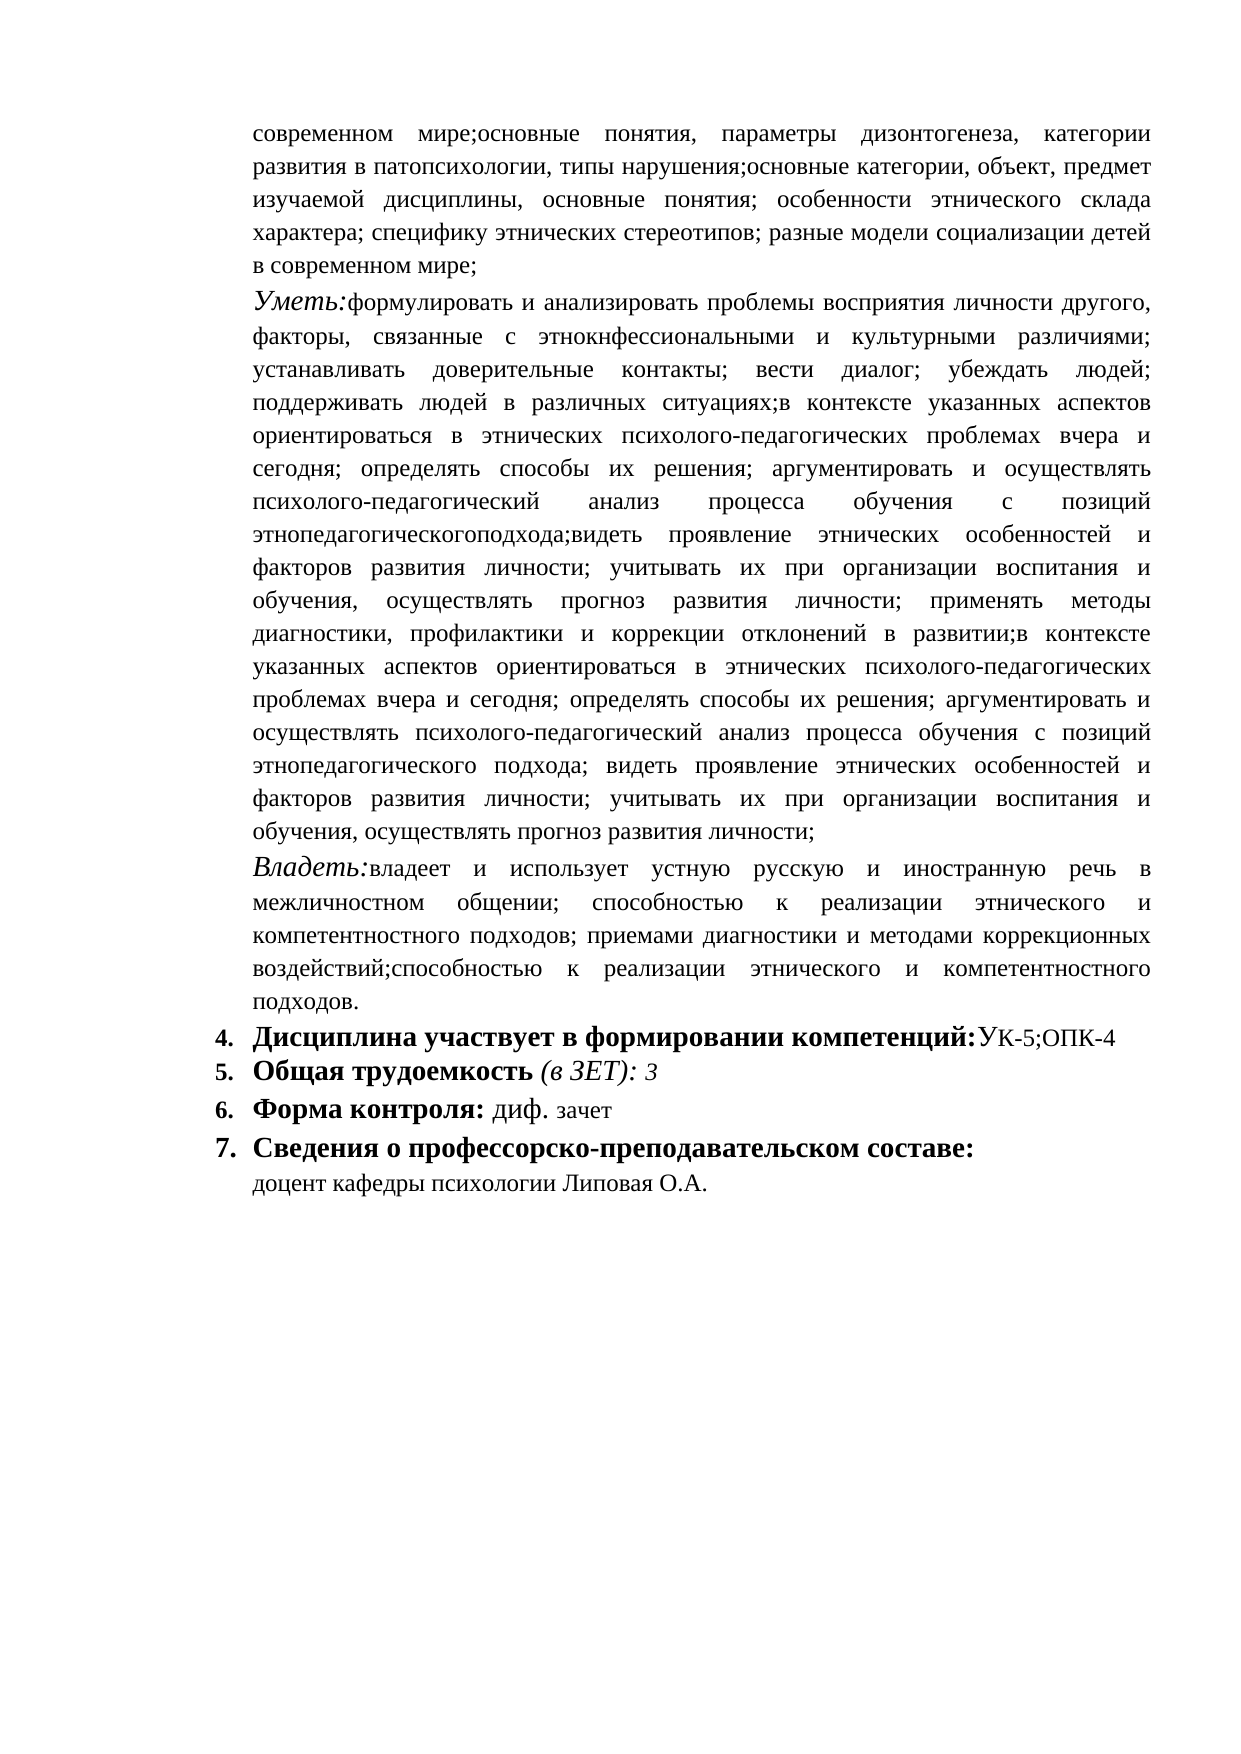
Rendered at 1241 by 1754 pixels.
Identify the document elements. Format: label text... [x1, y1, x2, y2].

list Сведения о профессорско-преподавательском составе: [215, 1130, 1152, 1163]
list Дисциплина участвует в формировании компетенций:УК-5;ОПК-4 [215, 1019, 1152, 1053]
list Уметь:формулировать и анализировать проблемы восприятия личности другого, факторы, связанные с этнокнфессиональными и культурными различиями; устанавливать доверительные контакты; вести диалог; убеждать людей; поддерживать людей в различных ситуациях;в контексте указанных аспектов ориентироваться в этнических психолого-педагогических проблемах вчера и сегодня; определять способы их решения; аргументировать и осуществлять психолого-педагогический анализ процесса обучения с позиций этнопедагогическогоподхода;видеть проявление этнических особенностей и факторов развития личности; учитывать их при организации воспитания и обучения, осуществлять прогноз развития личности; применять методы диагностики, профилактики и коррекции отклонений в развитии;в контексте указанных аспектов ориентироваться в этнических психолого-педагогических проблемах вчера и сегодня; определять способы их решения; аргументировать и осуществлять психолого-педагогический анализ процесса обучения с позиций этнопедагогического подхода; видеть проявление этнических особенностей и факторов развития личности; учитывать их при организации воспитания и обучения, осуществлять прогноз развития личности; [252, 283, 1152, 845]
list Общая трудоемкость (в ЗЕТ): 3 [215, 1053, 1152, 1086]
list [252, 118, 1152, 279]
list Владеть:владеет и использует устную русскую и иностранную речь в межличностном общении; способностью к реализации этнического и компетентностного подходов; приемами диагностики и методами коррекционных воздействий;способностью к реализации этнического и компетентностного подходов. [252, 849, 1152, 1015]
list доцент кафедры психологии Липовая О.А. [252, 1168, 1152, 1197]
list Форма контроля: диф. зачет [215, 1091, 1152, 1125]
